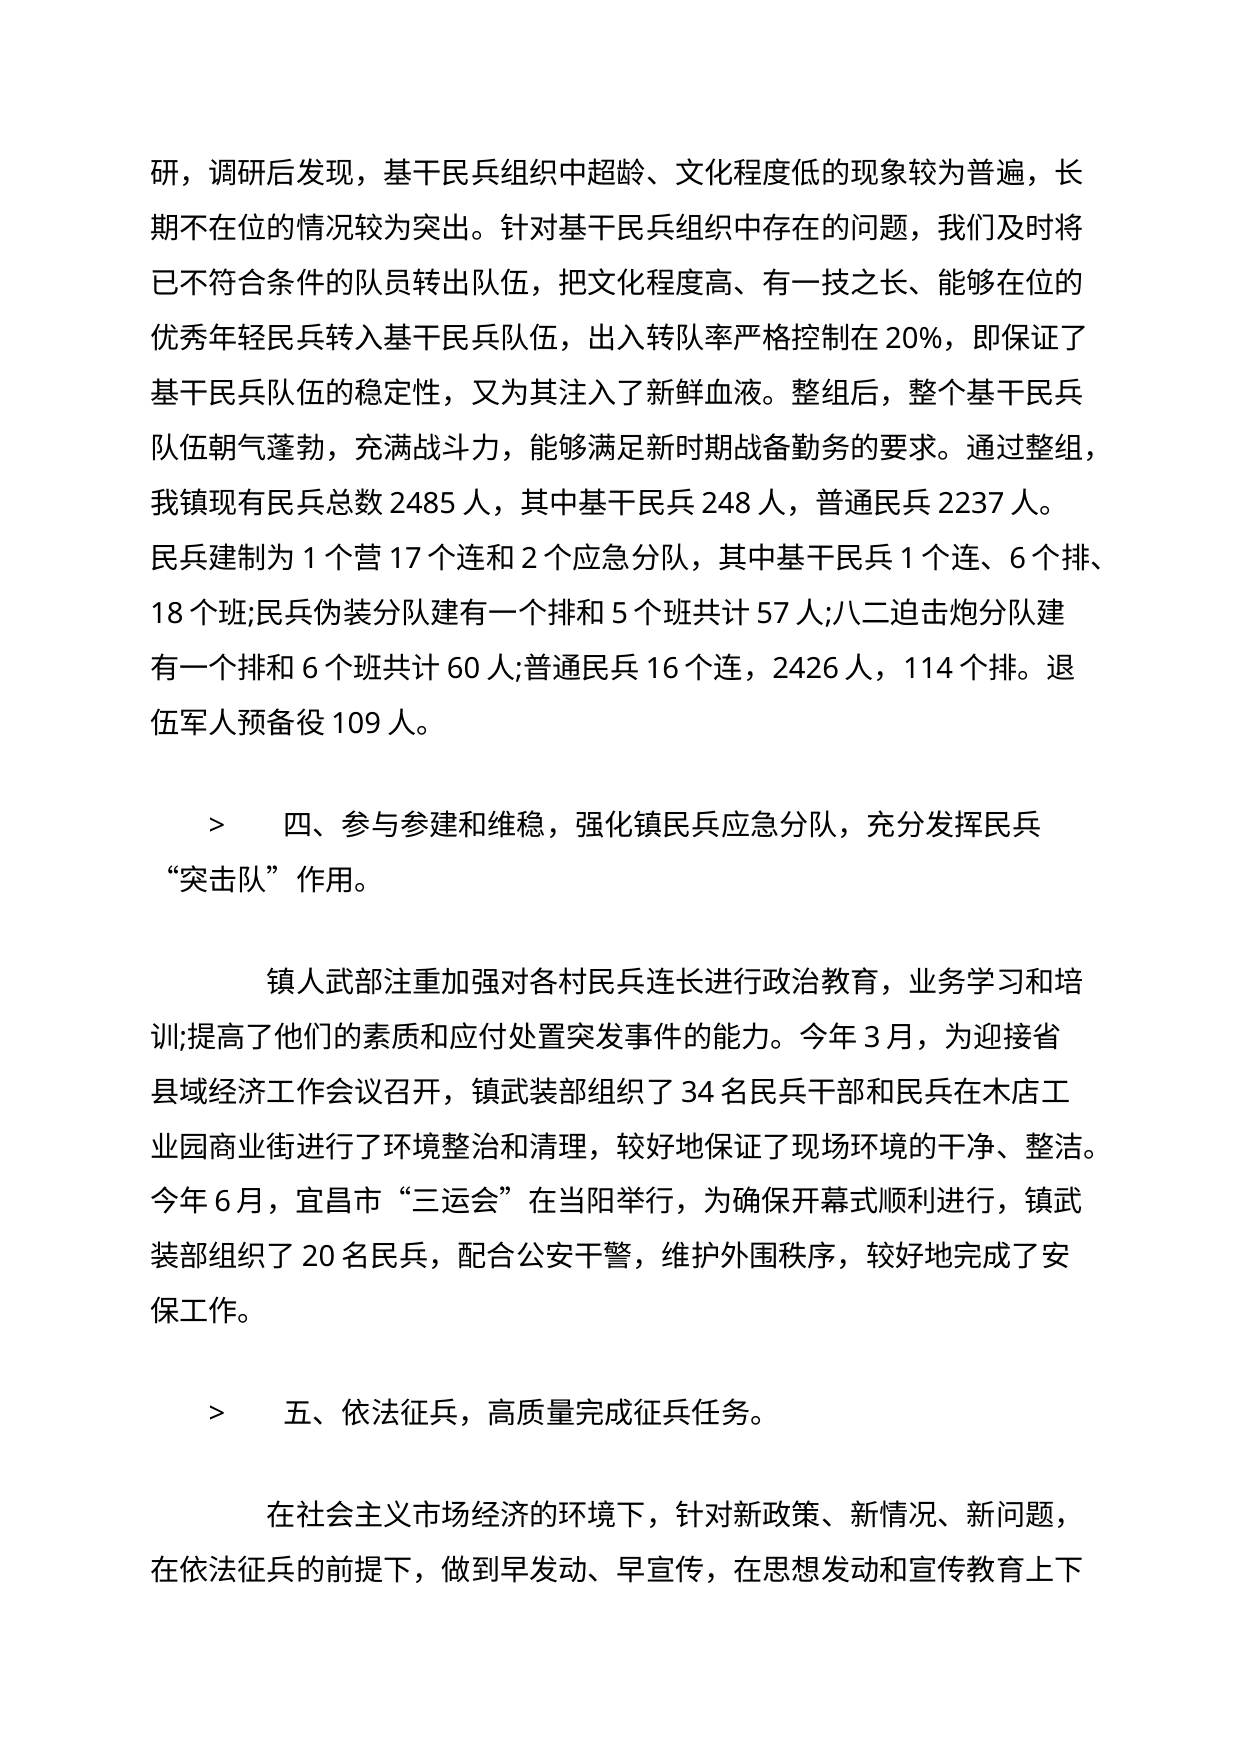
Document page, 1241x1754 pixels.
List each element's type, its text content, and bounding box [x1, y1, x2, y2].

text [150, 1492, 1090, 1589]
text > 四、参与参建和维稳，强化镇民兵应急分队，充分发挥民兵“突击队”作用。 [150, 801, 1090, 899]
text > 五、依法征兵，高质量完成征兵任务。 [150, 1390, 1090, 1432]
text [150, 150, 1090, 742]
text 镇人武部注重加强对各村民兵连长进行政治教育，业务学习和培训;提高了他们的素质和应付处置突发事件的能力。今年3月，为迎接省县域经济工作会议召开，镇武装部组织了34名民兵干部和民兵在木店工业园商业街进行了环境整治和清理，较好地保证了现场环境的干净、整洁。今年6月，宜昌市“三运会”在当阳举行，为确保开幕式顺利进行，镇武装部组织了20名民兵，配合公安干警，维护外围秩序，较好地完成了安保工作。 [150, 958, 1090, 1330]
